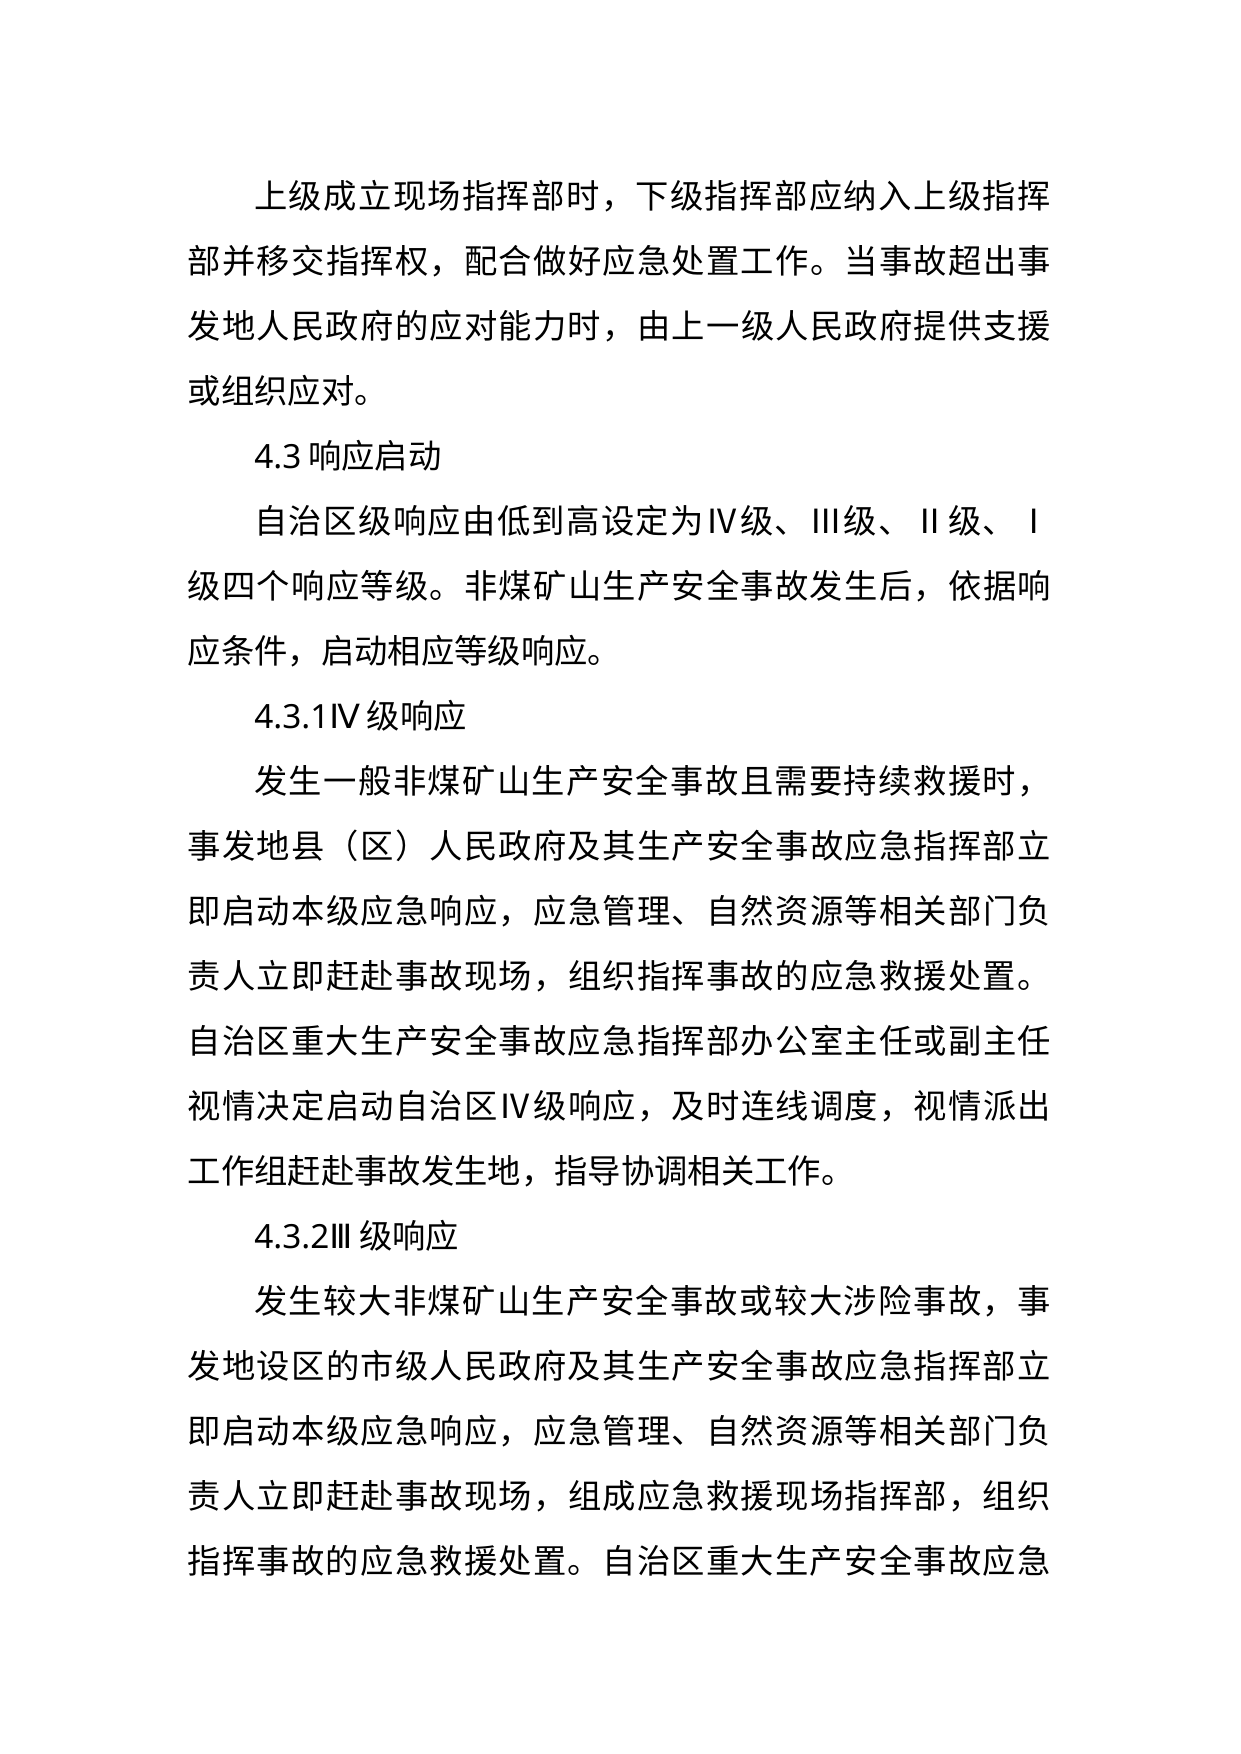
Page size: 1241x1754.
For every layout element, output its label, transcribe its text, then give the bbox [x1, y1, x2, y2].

text 发生一般非煤矿山生产安全事故且需要持续救援时，事发地县（区）人民政府及其生产安全事故应急指挥部立即启动本级应急响应，应急管理、自然资源等相关部门负责人立即赶赴事故现场，组织指挥事故的应急救援处置。自治区重大生产安全事故应急指挥部办公室主任或副主任视情决定启动自治区Ⅳ级响应，及时连线调度，视情派出工作组赶赴事故发生地，指导协调相关工作。 [187, 747, 1053, 1202]
text 4.3响应启动 [187, 422, 1053, 487]
text 4.3.1Ⅳ级响应 [187, 682, 1053, 747]
text 4.3.2Ⅲ级响应 [187, 1202, 1053, 1267]
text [187, 1267, 1053, 1592]
text 自治区级响应由低到高设定为Ⅳ级、Ⅲ级、Ⅱ级、Ⅰ级四个响应等级。非煤矿山生产安全事故发生后，依据响应条件，启动相应等级响应。 [187, 487, 1053, 682]
text 上级成立现场指挥部时，下级指挥部应纳入上级指挥部并移交指挥权，配合做好应急处置工作。当事故超出事发地人民政府的应对能力时，由上一级人民政府提供支援或组织应对。 [187, 162, 1053, 422]
